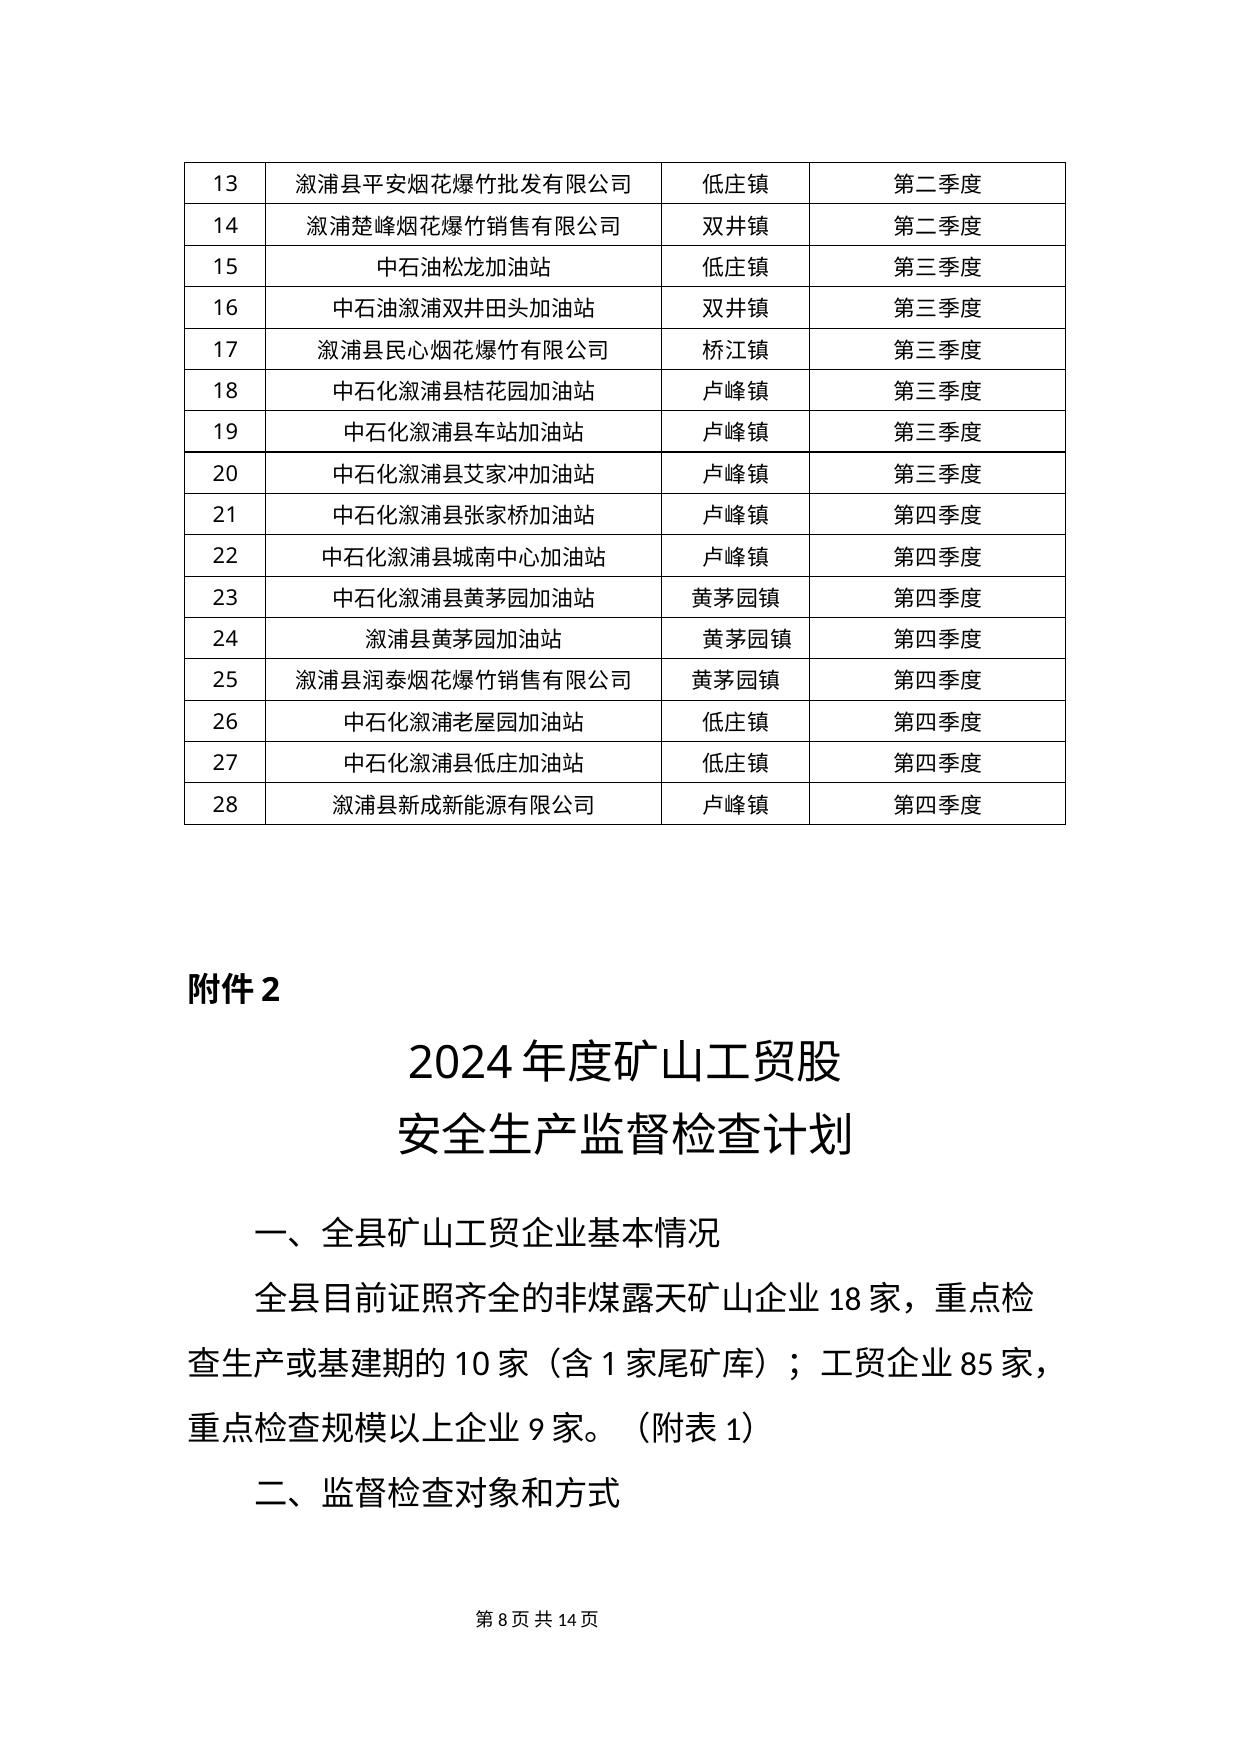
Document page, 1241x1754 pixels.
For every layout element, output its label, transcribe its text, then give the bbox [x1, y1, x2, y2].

table_cell 双井镇 [662, 287, 809, 327]
text 2024年度矿山工贸股 [187, 1020, 1062, 1093]
table_cell 15 [185, 246, 265, 286]
text 附件2 [187, 955, 1062, 1020]
table_cell 第三季度 [810, 246, 1065, 286]
table_cell 溆浦县新成新能源有限公司 [266, 783, 661, 824]
table_cell 中石化溆浦县低庄加油站 [266, 742, 661, 782]
table_cell 中石油松龙加油站 [266, 246, 661, 286]
table_cell 19 [185, 411, 265, 451]
table_cell 中石化溆浦县黄茅园加油站 [266, 577, 661, 617]
table_cell 第四季度 [810, 742, 1065, 782]
text 二、监督检查对象和方式 [187, 1458, 1062, 1523]
table_cell 20 [185, 453, 265, 493]
table_cell 中石化溆浦县艾家冲加油站 [266, 453, 661, 493]
table_cell 17 [185, 329, 265, 369]
table_cell 第四季度 [810, 535, 1065, 576]
table_cell 黄茅园镇 [662, 618, 809, 658]
table_cell 28 [185, 783, 265, 824]
table_cell 25 [185, 659, 265, 699]
table_cell 23 [185, 577, 265, 617]
text 全县目前证照齐全的非煤露天矿山企业18家，重点检查生产或基建期的10家（含1家尾矿库）；工贸企业85家，重点检查规模以上企业9家。（附表1） [187, 1263, 1062, 1458]
table_cell 中石化溆浦县张家桥加油站 [266, 494, 661, 534]
table_cell 第三季度 [810, 453, 1065, 493]
table_cell 22 [185, 535, 265, 576]
table_cell 第三季度 [810, 370, 1065, 410]
table_cell 卢峰镇 [662, 411, 809, 451]
table_cell 第四季度 [810, 701, 1065, 741]
table_cell 第四季度 [810, 783, 1065, 824]
table_cell 第三季度 [810, 287, 1065, 327]
table_cell 卢峰镇 [662, 783, 809, 824]
table_cell 第二季度 [810, 204, 1065, 245]
table_cell 中石化溆浦老屋园加油站 [266, 701, 661, 741]
table_cell 卢峰镇 [662, 370, 809, 410]
table_cell 中石化溆浦县车站加油站 [266, 411, 661, 451]
table_cell 18 [185, 370, 265, 410]
table_cell 13 [185, 163, 265, 203]
table_cell 桥江镇 [662, 329, 809, 369]
table_cell 24 [185, 618, 265, 658]
table_cell 第四季度 [810, 494, 1065, 534]
table_cell 黄茅园镇 [662, 577, 809, 617]
table_cell 16 [185, 287, 265, 327]
table_cell 第二季度 [810, 163, 1065, 203]
table_cell 低庄镇 [662, 701, 809, 741]
table_cell 溆浦县润泰烟花爆竹销售有限公司 [266, 659, 661, 699]
table_cell 27 [185, 742, 265, 782]
table_cell 溆浦县黄茅园加油站 [266, 618, 661, 658]
table_cell 第四季度 [810, 618, 1065, 658]
table_cell 14 [185, 204, 265, 245]
table_cell 中石化溆浦县桔花园加油站 [266, 370, 661, 410]
table_cell 26 [185, 701, 265, 741]
table_cell 第四季度 [810, 577, 1065, 617]
text 安全生产监督检查计划 [187, 1093, 1062, 1166]
table_cell 21 [185, 494, 265, 534]
table_cell 第三季度 [810, 329, 1065, 369]
table_cell 第三季度 [810, 411, 1065, 451]
text 一、全县矿山工贸企业基本情况 [187, 1198, 1062, 1263]
table_cell 溆浦楚峰烟花爆竹销售有限公司 [266, 204, 661, 245]
table_cell 卢峰镇 [662, 494, 809, 534]
table_cell 溆浦县平安烟花爆竹批发有限公司 [266, 163, 661, 203]
table_cell 卢峰镇 [662, 535, 809, 576]
table_cell 卢峰镇 [662, 453, 809, 493]
table_cell 低庄镇 [662, 742, 809, 782]
table_cell 双井镇 [662, 204, 809, 245]
table_cell 低庄镇 [662, 163, 809, 203]
table_cell 第四季度 [810, 659, 1065, 699]
table_cell 中石化溆浦县城南中心加油站 [266, 535, 661, 576]
table_cell 溆浦县民心烟花爆竹有限公司 [266, 329, 661, 369]
table_cell 中石油溆浦双井田头加油站 [266, 287, 661, 327]
table_cell 黄茅园镇 [662, 659, 809, 699]
table_cell 低庄镇 [662, 246, 809, 286]
